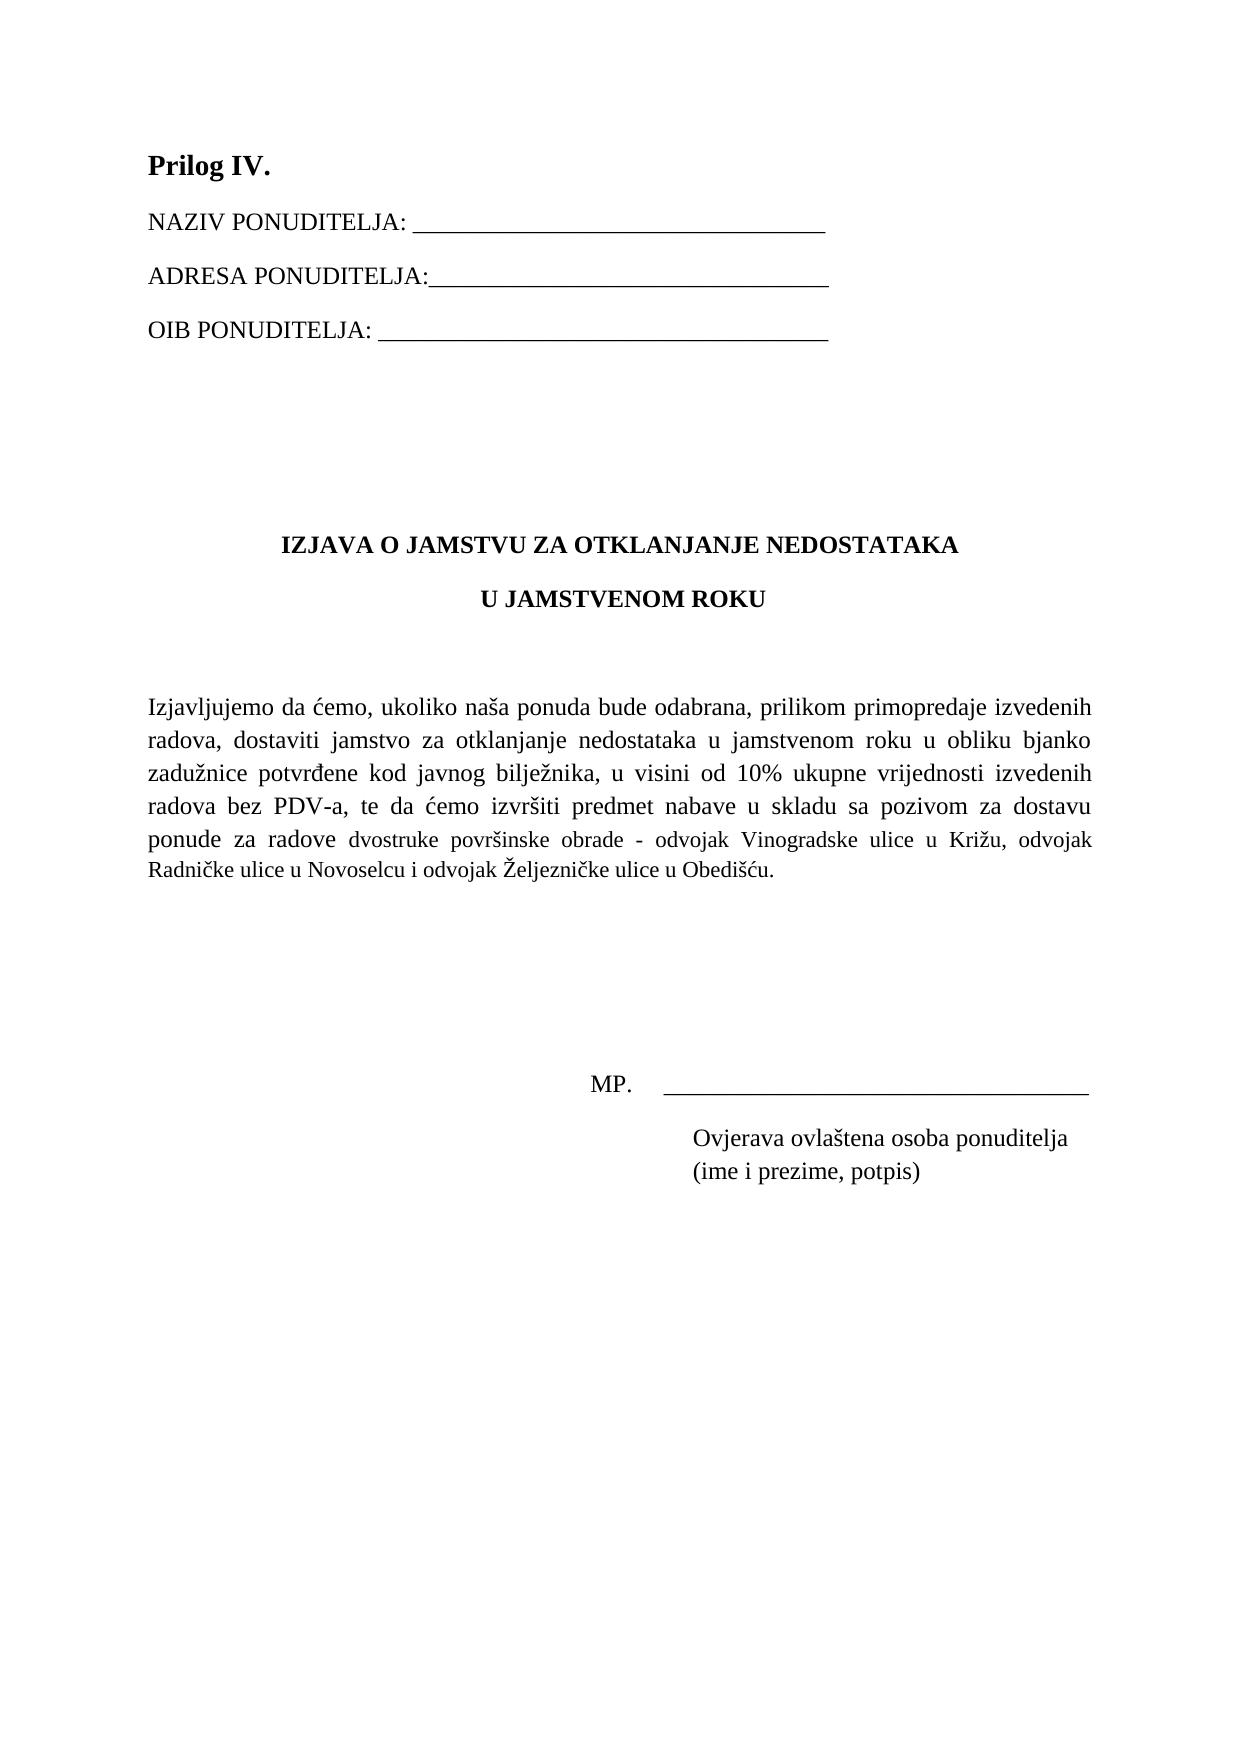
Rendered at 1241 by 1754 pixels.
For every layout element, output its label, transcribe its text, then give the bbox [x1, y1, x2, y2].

text Prilog IV. [148, 148, 1093, 181]
text Ovjerava ovlaštena osoba ponuditelja [693, 1123, 1093, 1152]
text OIB PONUDITELJA: ____________________________________ [148, 315, 1093, 343]
text IZJAVA O JAMSTVU ZA OTKLANJANJE NEDOSTATAKA [148, 530, 1093, 559]
text Izjavljujemo da ćemo, ukoliko naša ponuda bude odabrana, prilikom primopredaje izvedenih radova, dostaviti jamstvo za otklanjanje nedostataka u jamstvenom roku u obliku bjanko zadužnice potvrđene kod javnog bilježnika, u visini od 10% ukupne vrijednosti izvedenih radova bez PDV-a, te da ćemo izvršiti predmet nabave u skladu sa pozivom za dostavu ponude za radove dvostruke površinske obrade - odvojak Vinogradske ulice u Križu, odvojak Radničke ulice u Novoselcu i odvojak Željezničke ulice u Obedišću. [148, 692, 1093, 883]
text U JAMSTVENOM ROKU [148, 584, 1093, 613]
text NAZIV PONUDITELJA: _________________________________ [148, 207, 1093, 236]
text MP. __________________________________ [590, 1069, 1093, 1098]
text (ime i prezime, potpis) [693, 1156, 1093, 1184]
text ADRESA PONUDITELJA:________________________________ [148, 261, 1093, 289]
